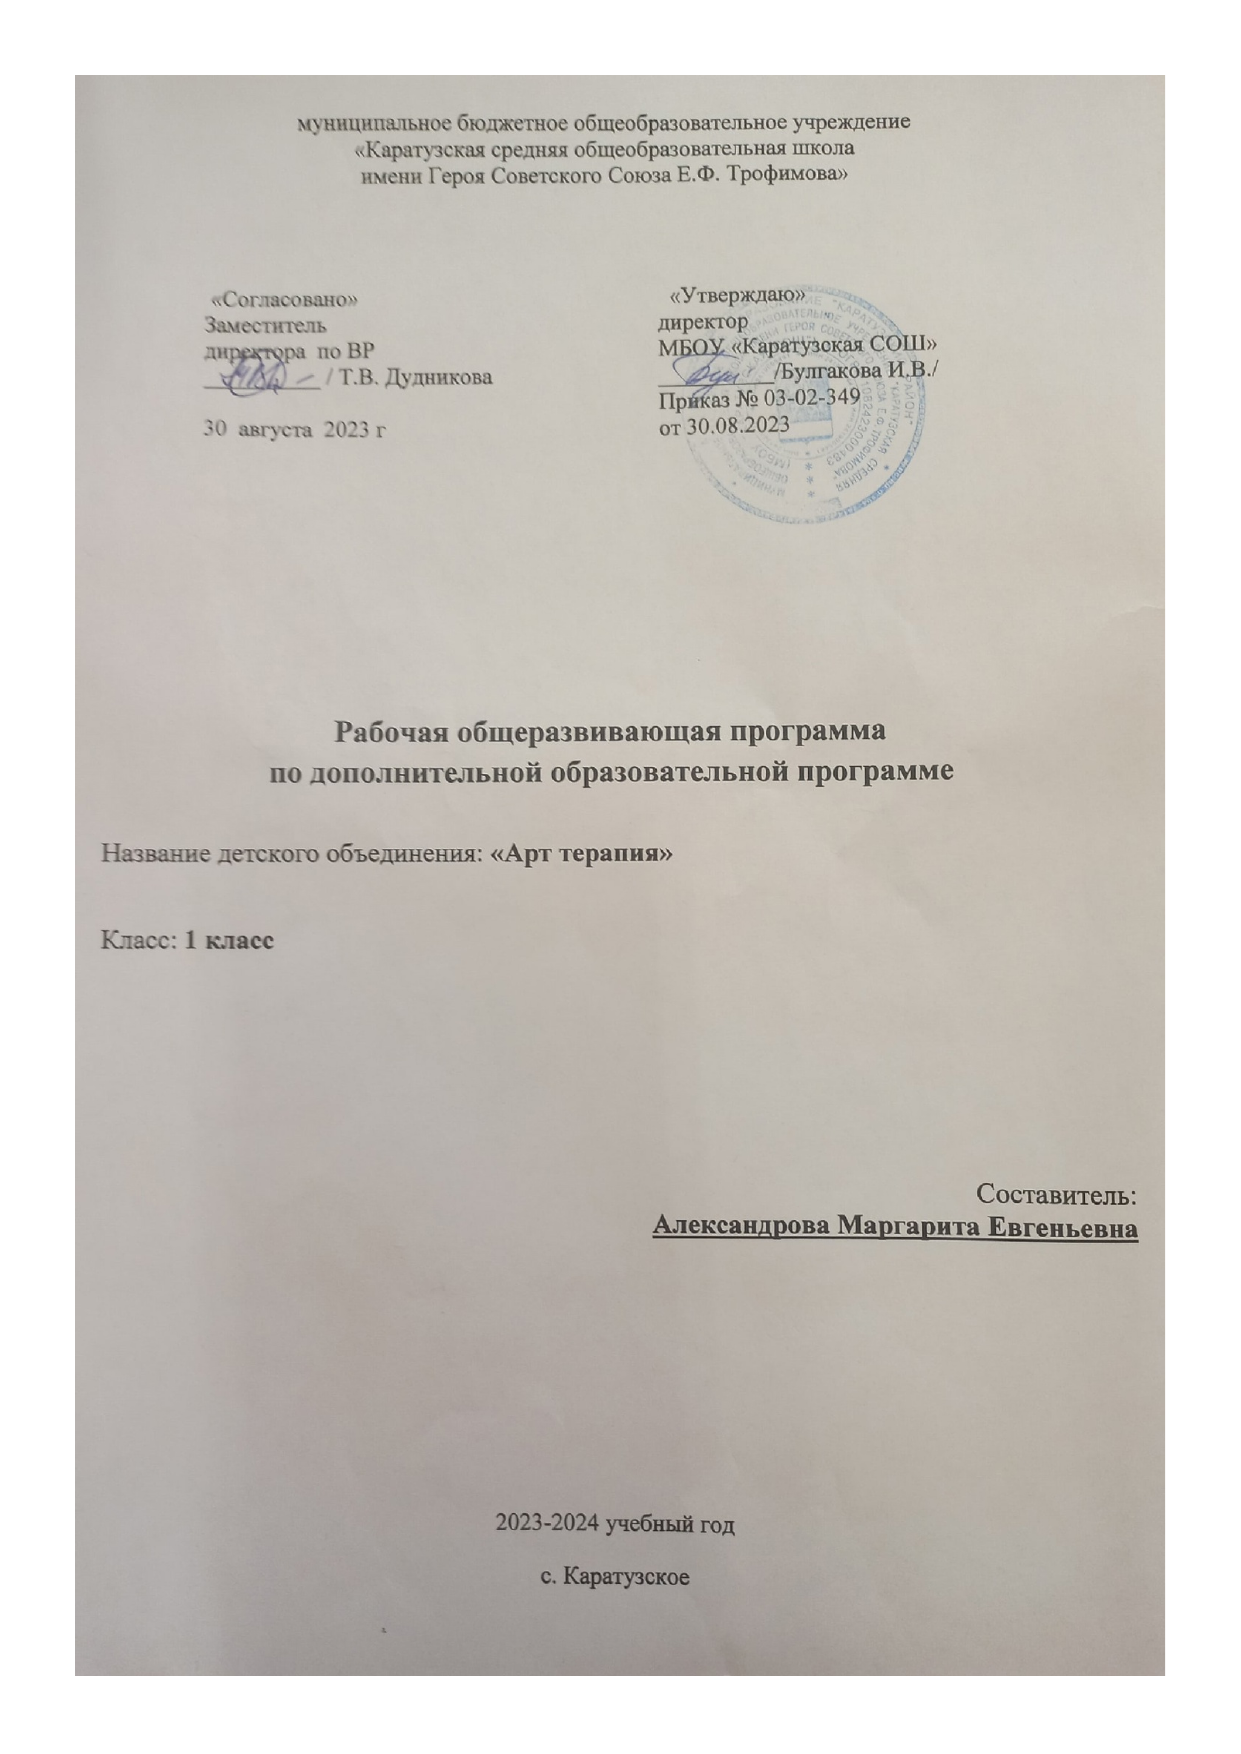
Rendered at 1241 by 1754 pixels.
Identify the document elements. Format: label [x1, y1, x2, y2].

picture [75, 75, 1166, 1676]
